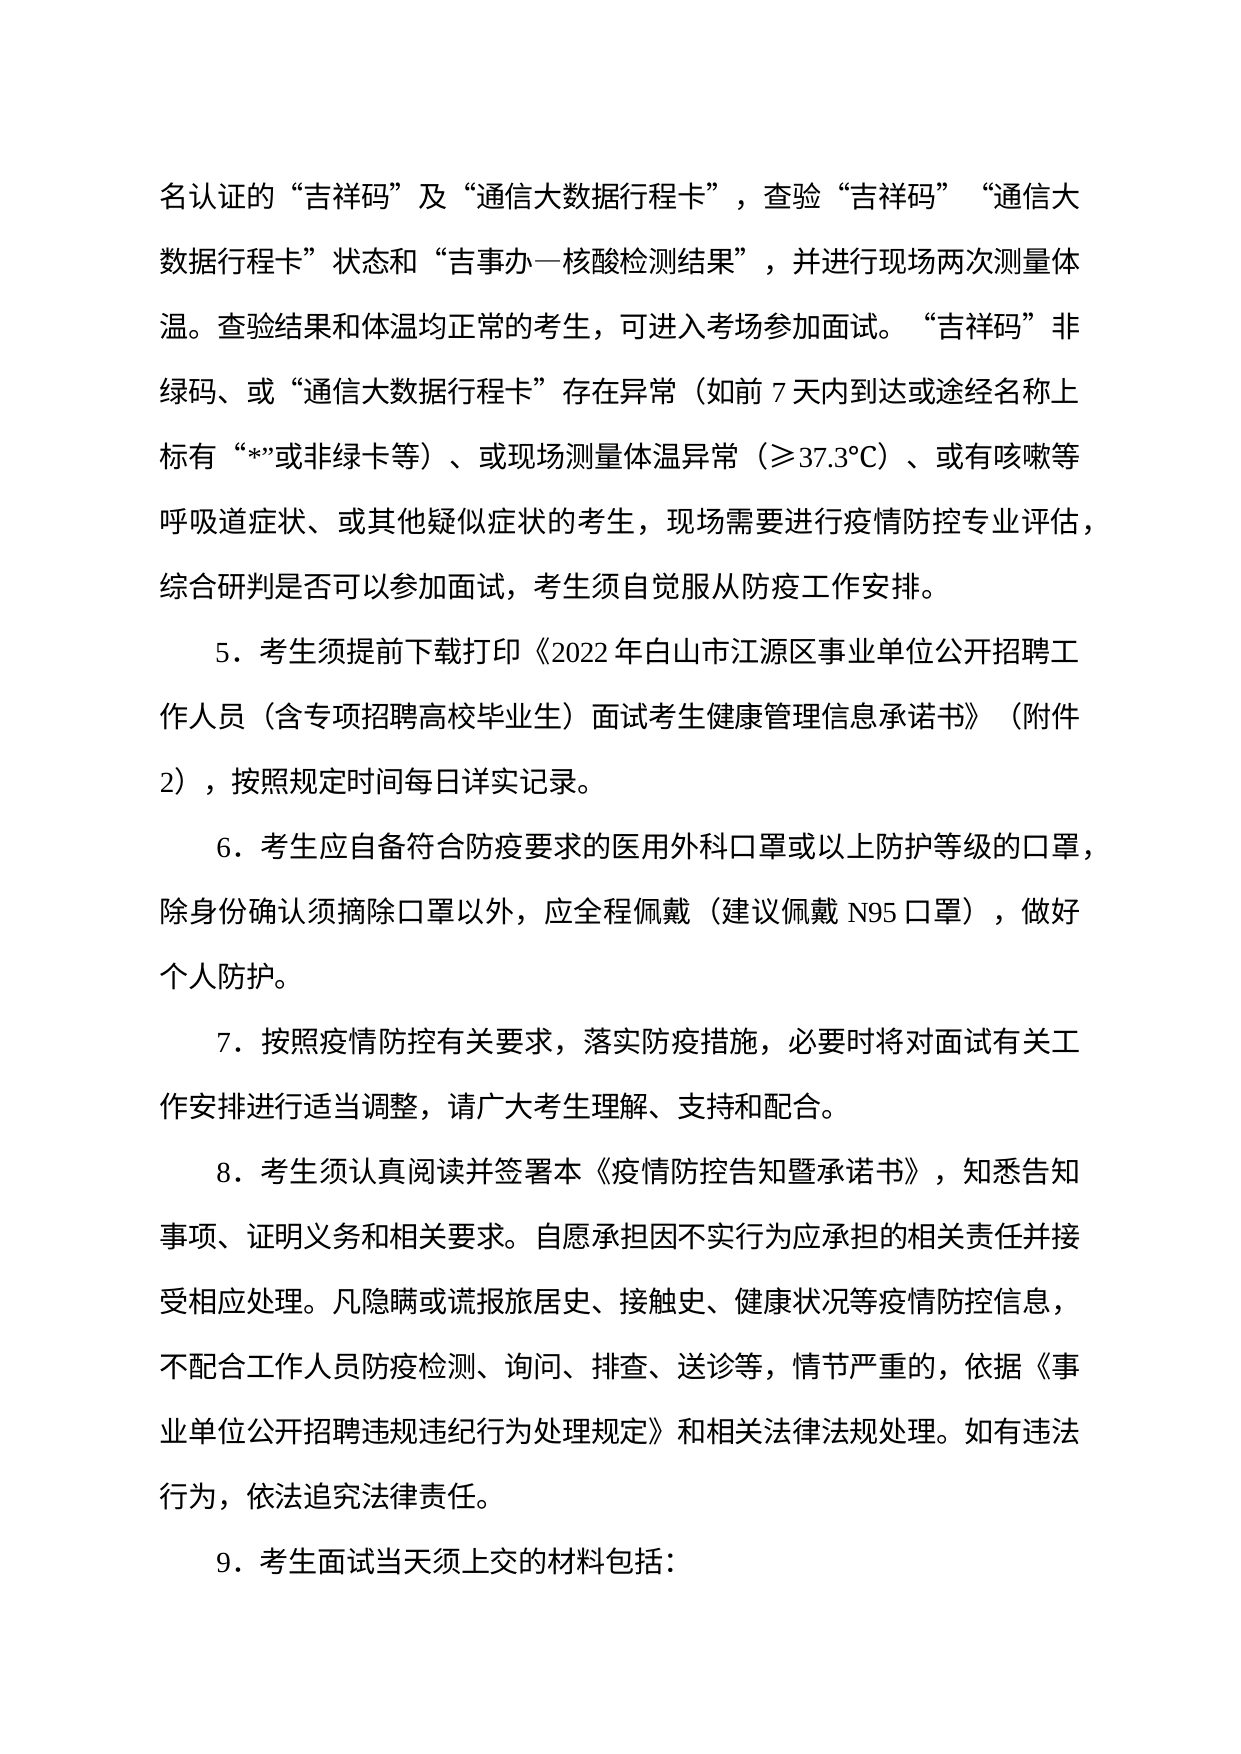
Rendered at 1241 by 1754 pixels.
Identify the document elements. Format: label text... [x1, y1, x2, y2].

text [159, 162, 1081, 617]
text 7．按照疫情防控有关要求，落实防疫措施，必要时将对面试有关工作安排进行适当调整，请广大考生理解、支持和配合。 [159, 1007, 1081, 1137]
text 9．考生面试当天须上交的材料包括： [159, 1527, 1081, 1592]
text 6．考生应自备符合防疫要求的医用外科口罩或以上防护等级的口罩，除身份确认须摘除口罩以外，应全程佩戴（建议佩戴N95口罩），做好个人防护。 [159, 812, 1081, 1007]
text 5．考生须提前下载打印《2022年白山市江源区事业单位公开招聘工作人员（含专项招聘高校毕业生）面试考生健康管理信息承诺书》（附件2），按照规定时间每日详实记录。 [159, 617, 1081, 812]
text 8．考生须认真阅读并签署本《疫情防控告知暨承诺书》，知悉告知事项、证明义务和相关要求。自愿承担因不实行为应承担的相关责任并接受相应处理。凡隐瞒或谎报旅居史、接触史、健康状况等疫情防控信息，不配合工作人员防疫检测、询问、排查、送诊等，情节严重的，依据《事业单位公开招聘违规违纪行为处理规定》和相关法律法规处理。如有违法行为，依法追究法律责任。 [159, 1137, 1081, 1527]
